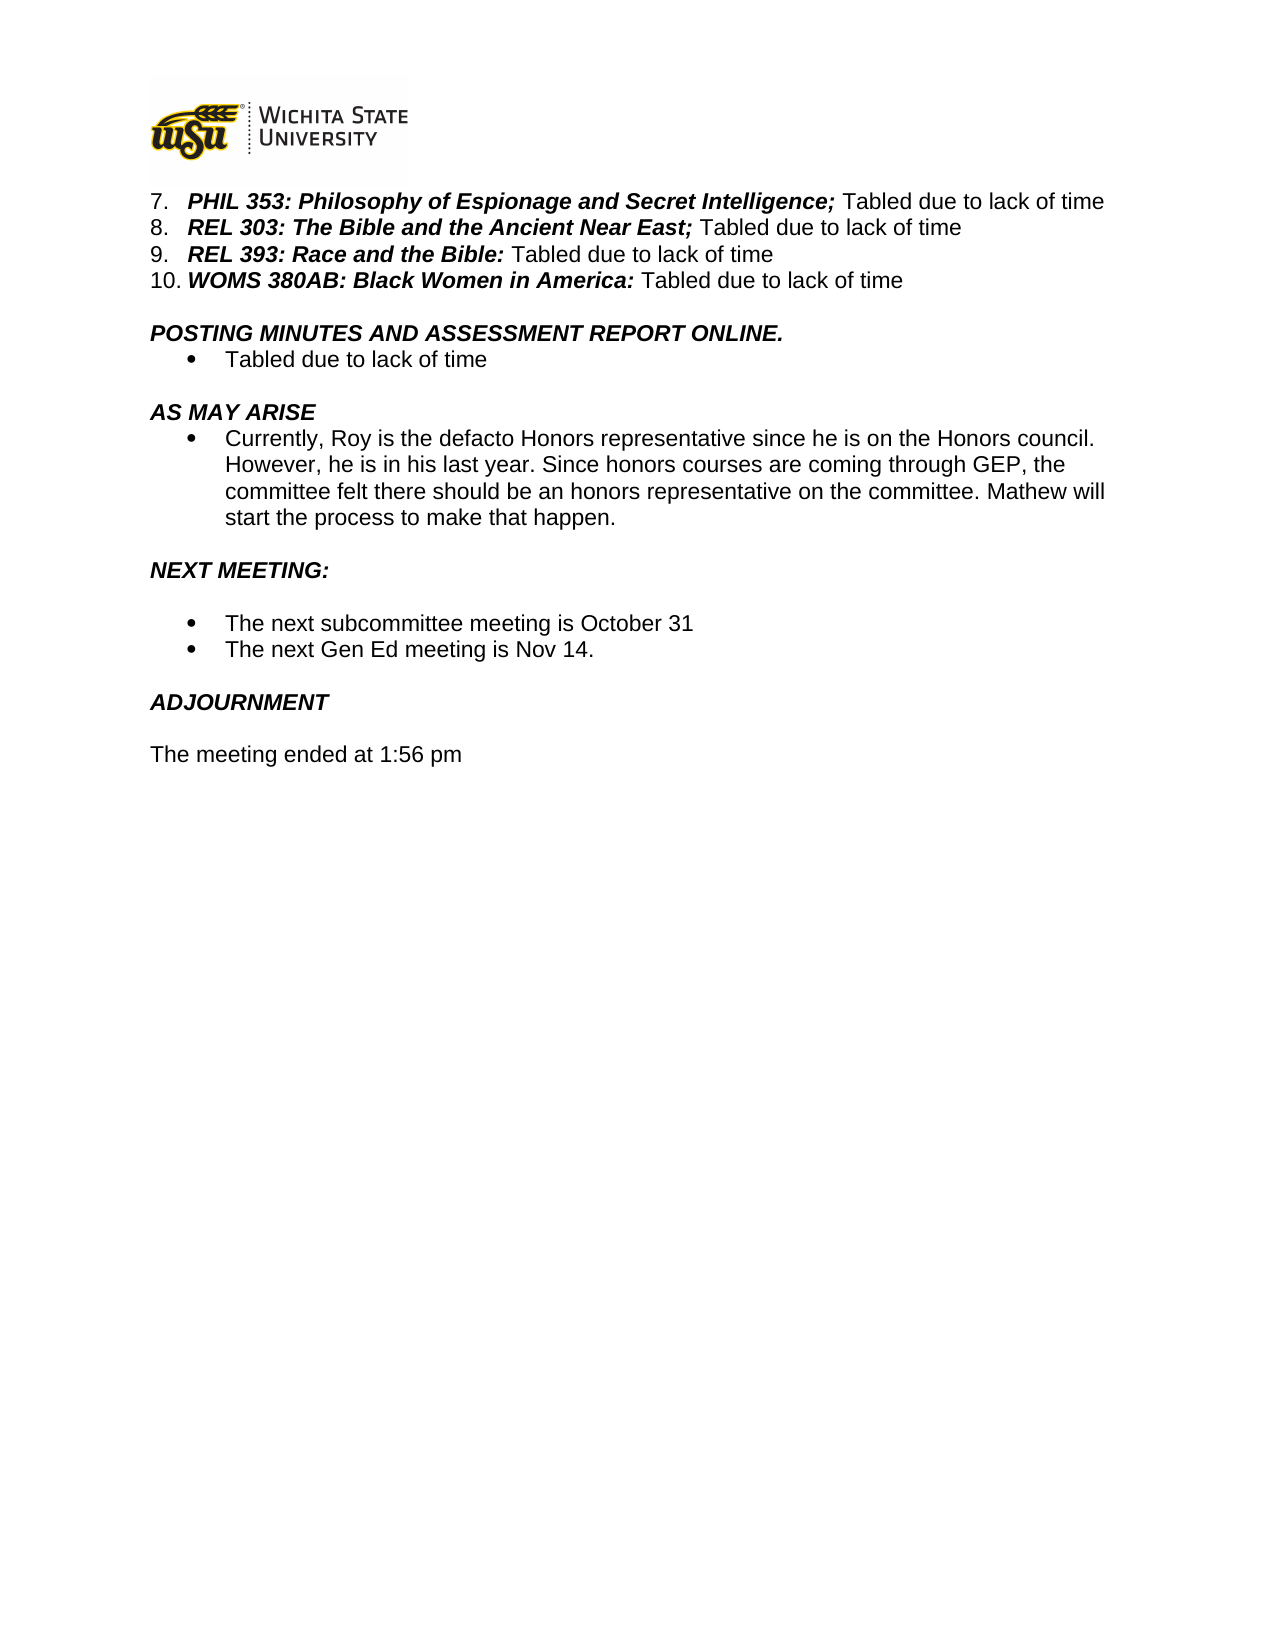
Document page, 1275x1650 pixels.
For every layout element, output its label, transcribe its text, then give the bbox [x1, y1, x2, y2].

text AS MAY ARISE [150, 399, 1125, 425]
list Currently, Roy is the defacto Honors representative since he is on the Honors council. However, he is in his last year. Since honors courses are coming through GEP, the committee felt there should be an honors representative on the committee. Mathew will start the process to make that happen. [187, 425, 1125, 530]
list Tabled due to lack of time [187, 346, 1125, 372]
text NEXT MEETING: [150, 557, 1125, 583]
list REL 303: The Bible and the Ancient Near East; Tabled due to lack of time [150, 214, 1125, 241]
list The next Gen Ed meeting is Nov 14. [187, 636, 1125, 662]
text ADJOURNMENT [150, 688, 1125, 715]
list The next subcommittee meeting is October 31 [187, 609, 1125, 636]
list REL 393: Race and the Bible: Tabled due to lack of time [150, 241, 1125, 267]
list WOMS 380AB: Black Women in America: Tabled due to lack of time [150, 267, 1125, 293]
text The meeting ended at 1:56 pm [150, 741, 1125, 768]
list PHIL 353: Philosophy of Espionage and Secret Intelligence; Tabled due to lack of time [150, 188, 1125, 214]
picture [150, 75, 408, 188]
text POSTING MINUTES AND ASSESSMENT REPORT ONLINE. [150, 319, 1125, 346]
